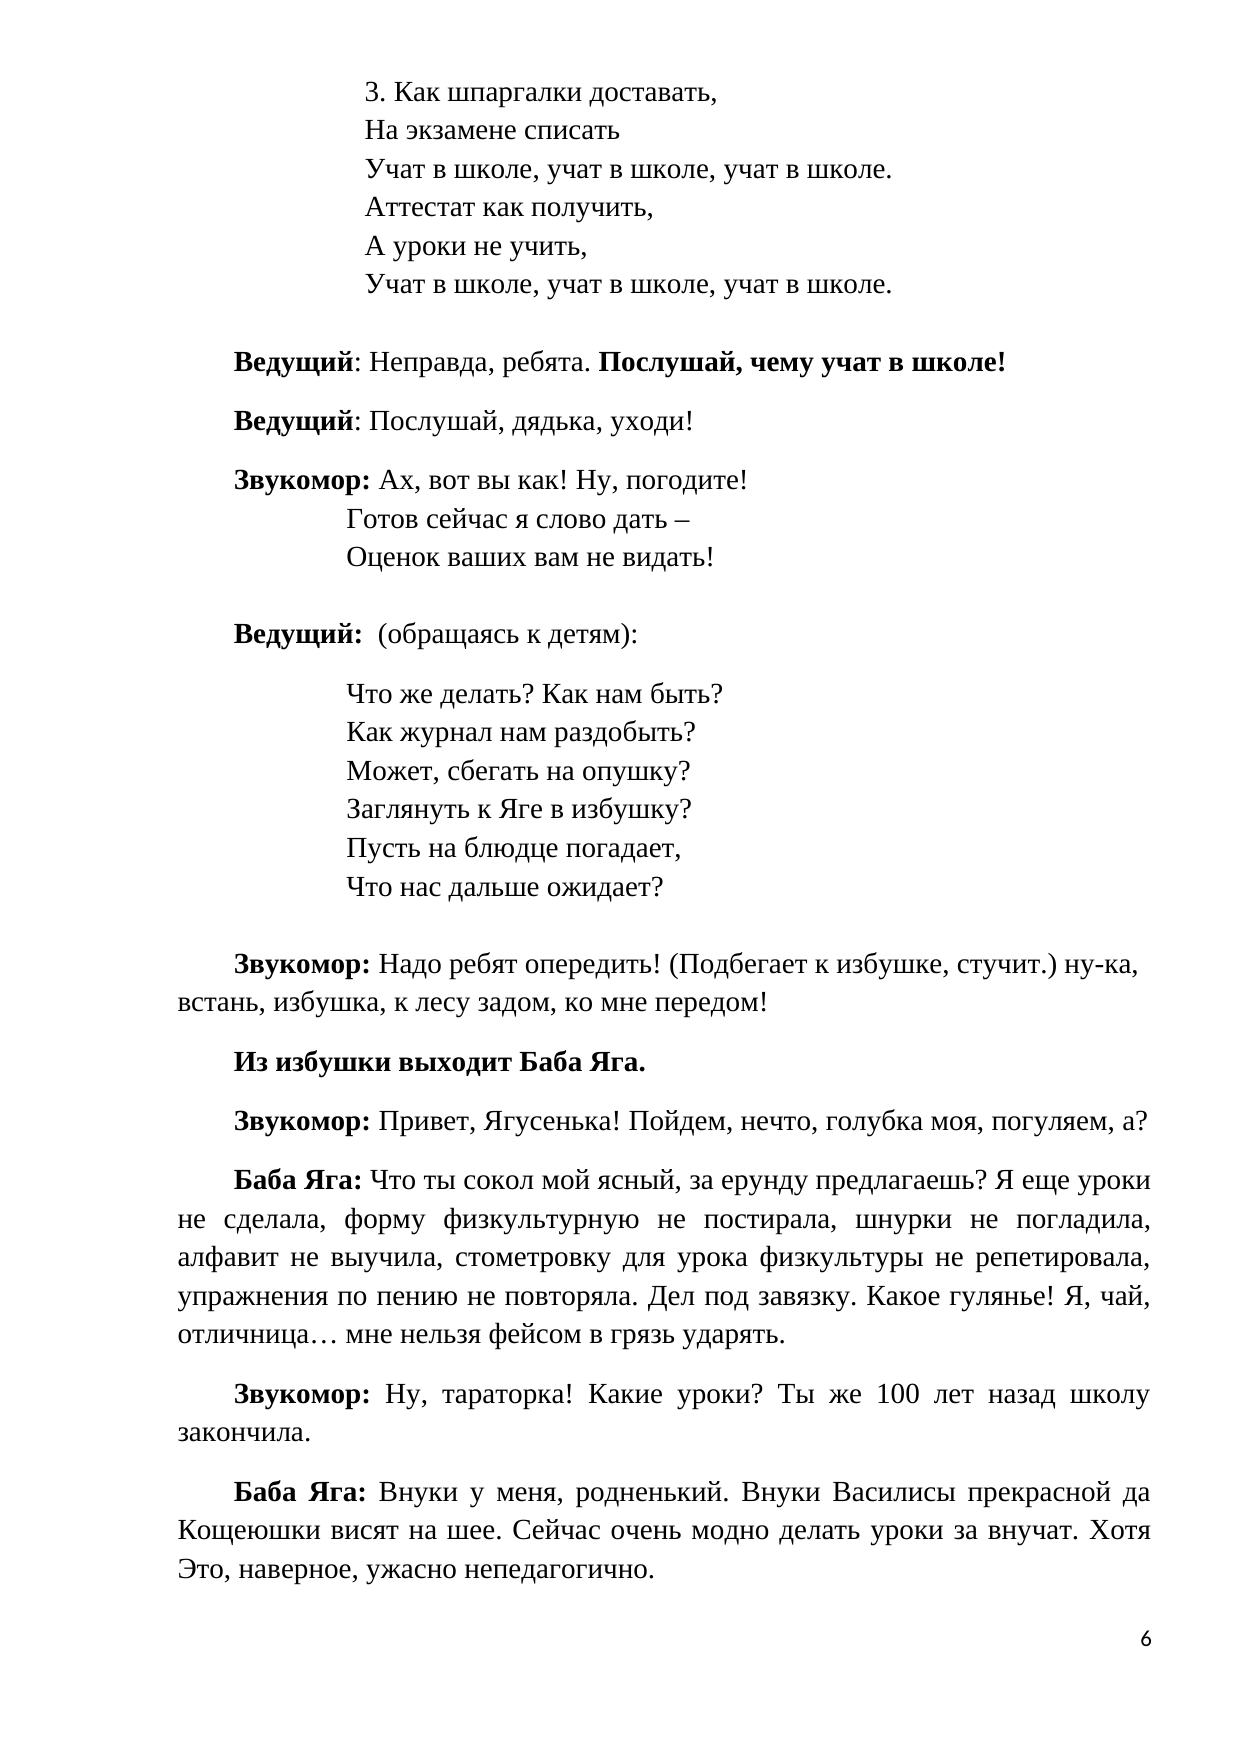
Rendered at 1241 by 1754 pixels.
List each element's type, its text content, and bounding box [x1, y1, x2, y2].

text Звукомор: Привет, Ягусенька! Пойдем, нечто, голубка моя, погуляем, а? [177, 1103, 1152, 1137]
text Оценок ваших вам не видать! [177, 539, 1152, 573]
text Может, сбегать на опушку? [346, 753, 1152, 787]
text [364, 151, 1152, 184]
text Из избушки выходит Баба Яга. [177, 1044, 1152, 1077]
text Баба Яга: Что ты сокол мой ясный, за ерунду предлагаешь? Я еще уроки не сделала, форму физкультурную не постирала, шнурки не погладила, алфавит не выучила, стометровку для урока физкультуры не репетировала, упражнения по пению не повторяла. Дел под завязку. Какое гулянье! Я, чай, отличница… мне нельзя фейсом в грязь ударять. [177, 1162, 1152, 1350]
text Как журнал нам раздобыть? [346, 714, 1152, 748]
text Звукомор: Надо ребят опередить! (Подбегает к избушке, стучит.) ну-ка, встань, избушка, к лесу задом, ко мне передом! [177, 946, 1152, 1018]
text Звукомор: Ну, тараторка! Какие уроки? Ты же 100 лет назад школу закончила. [177, 1376, 1152, 1448]
text Что нас дальше ожидает? [346, 869, 1152, 902]
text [364, 267, 1152, 300]
text Что же делать? Как нам быть? [346, 676, 1152, 709]
text А уроки не учить, [364, 228, 1152, 262]
text Аттестат как получить, [364, 189, 1152, 223]
text Ведущий: (обращаясь к детям): [233, 617, 1152, 650]
text Заглянуть к Яге в избушку? [346, 792, 1152, 825]
text Готов сейчас я слово дать – [177, 501, 1152, 534]
text 3. Как шпаргалки доставать, [364, 74, 1152, 107]
text Звукомор: Ах, вот вы как! Ну, погодите! [177, 462, 1152, 496]
text На экзамене списать [364, 112, 1152, 146]
text Пусть на блюдце погадает, [346, 830, 1152, 864]
text Ведущий: Неправда, ребята. Послушай, чему учат в школе! [177, 344, 1152, 377]
text Баба Яга: Внуки у меня, родненький. Внуки Василисы прекрасной да Кощеюшки висят на шее. Сейчас очень модно делать уроки за внучат. Хотя Это, наверное, ужасно непедагогично. [177, 1474, 1152, 1584]
text Ведущий: Послушай, дядька, уходи! [177, 403, 1152, 437]
